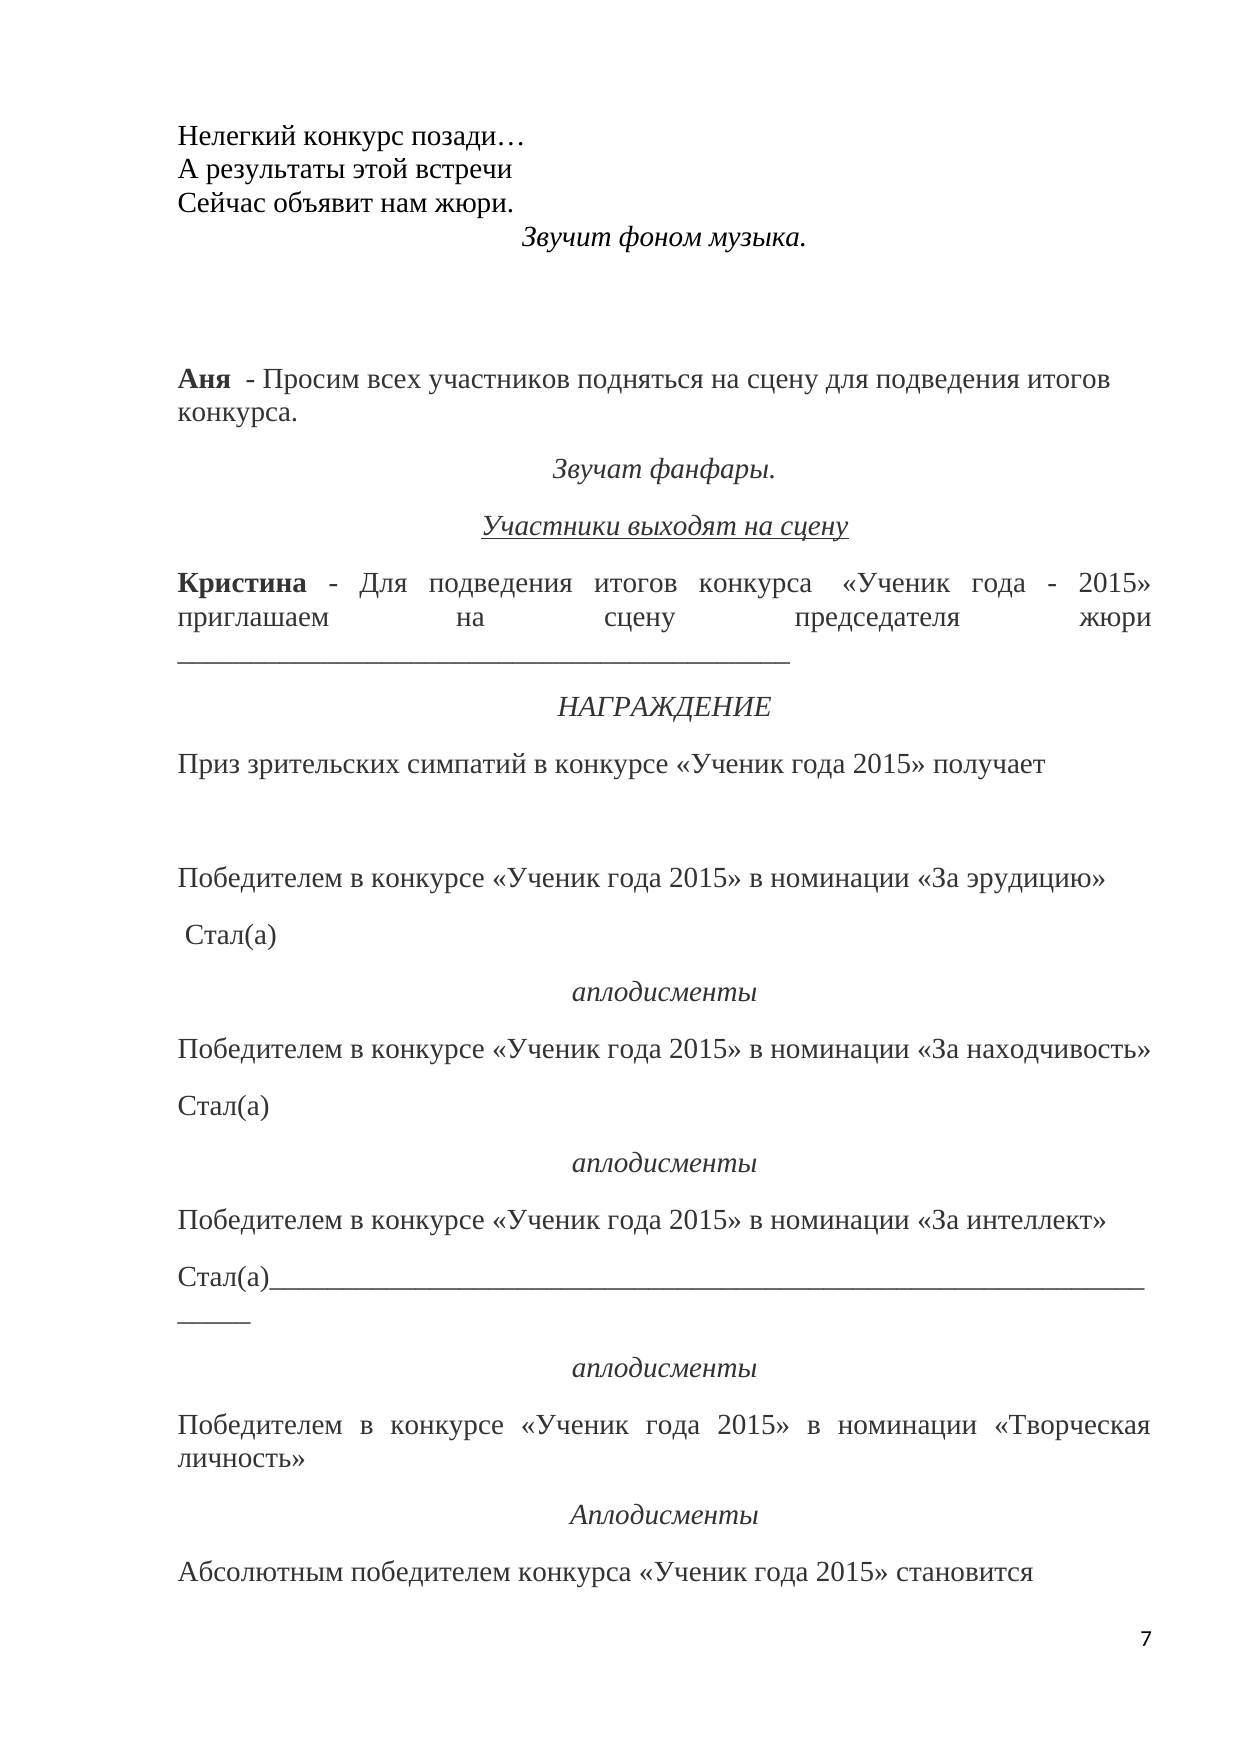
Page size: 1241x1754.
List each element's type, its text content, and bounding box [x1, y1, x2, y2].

text Стал(а) [177, 917, 1152, 951]
text Аплодисменты [177, 1497, 1152, 1531]
text Кристина - Для подведения итогов конкурса «Ученик года - 2015» приглашаем на сцену председателя жюри __________________________________________ [177, 566, 1152, 666]
text Стал(а)_________________________________________________________________ [177, 1259, 1152, 1326]
text Нелегкий конкурс позади… [177, 118, 1152, 152]
text Победителем в конкурсе «Ученик года 2015» в номинации «За эрудицию» [177, 861, 1152, 894]
text А результаты этой встречи [177, 152, 1152, 185]
text Победителем в конкурсе «Ученик года 2015» в номинации «Творческая личность» [177, 1407, 1152, 1474]
text Абсолютным победителем конкурса «Ученик года 2015» становится [177, 1554, 1152, 1588]
text аплодисменты [177, 1350, 1152, 1383]
text Участники выходят на сцену [177, 508, 1152, 542]
text Аня - Просим всех участников подняться на сцену для подведения итогов конкурса. [177, 361, 1152, 428]
text аплодисменты [177, 974, 1152, 1008]
text Победителем в конкурсе «Ученик года 2015» в номинации «За находчивость» [177, 1031, 1152, 1065]
text аплодисменты [177, 1145, 1152, 1179]
text Сейчас объявит нам жюри. [177, 185, 1152, 219]
text Стал(а) [177, 1088, 1152, 1122]
text Победителем в конкурсе «Ученик года 2015» в номинации «За интеллект» [177, 1202, 1152, 1236]
text Звучат фанфары. [177, 452, 1152, 485]
text Приз зрительских симпатий в конкурсе «Ученик года 2015» получает [177, 747, 1152, 780]
text Звучит фоном музыка. [177, 219, 1152, 252]
text НАГРАЖДЕНИЕ [177, 689, 1152, 723]
